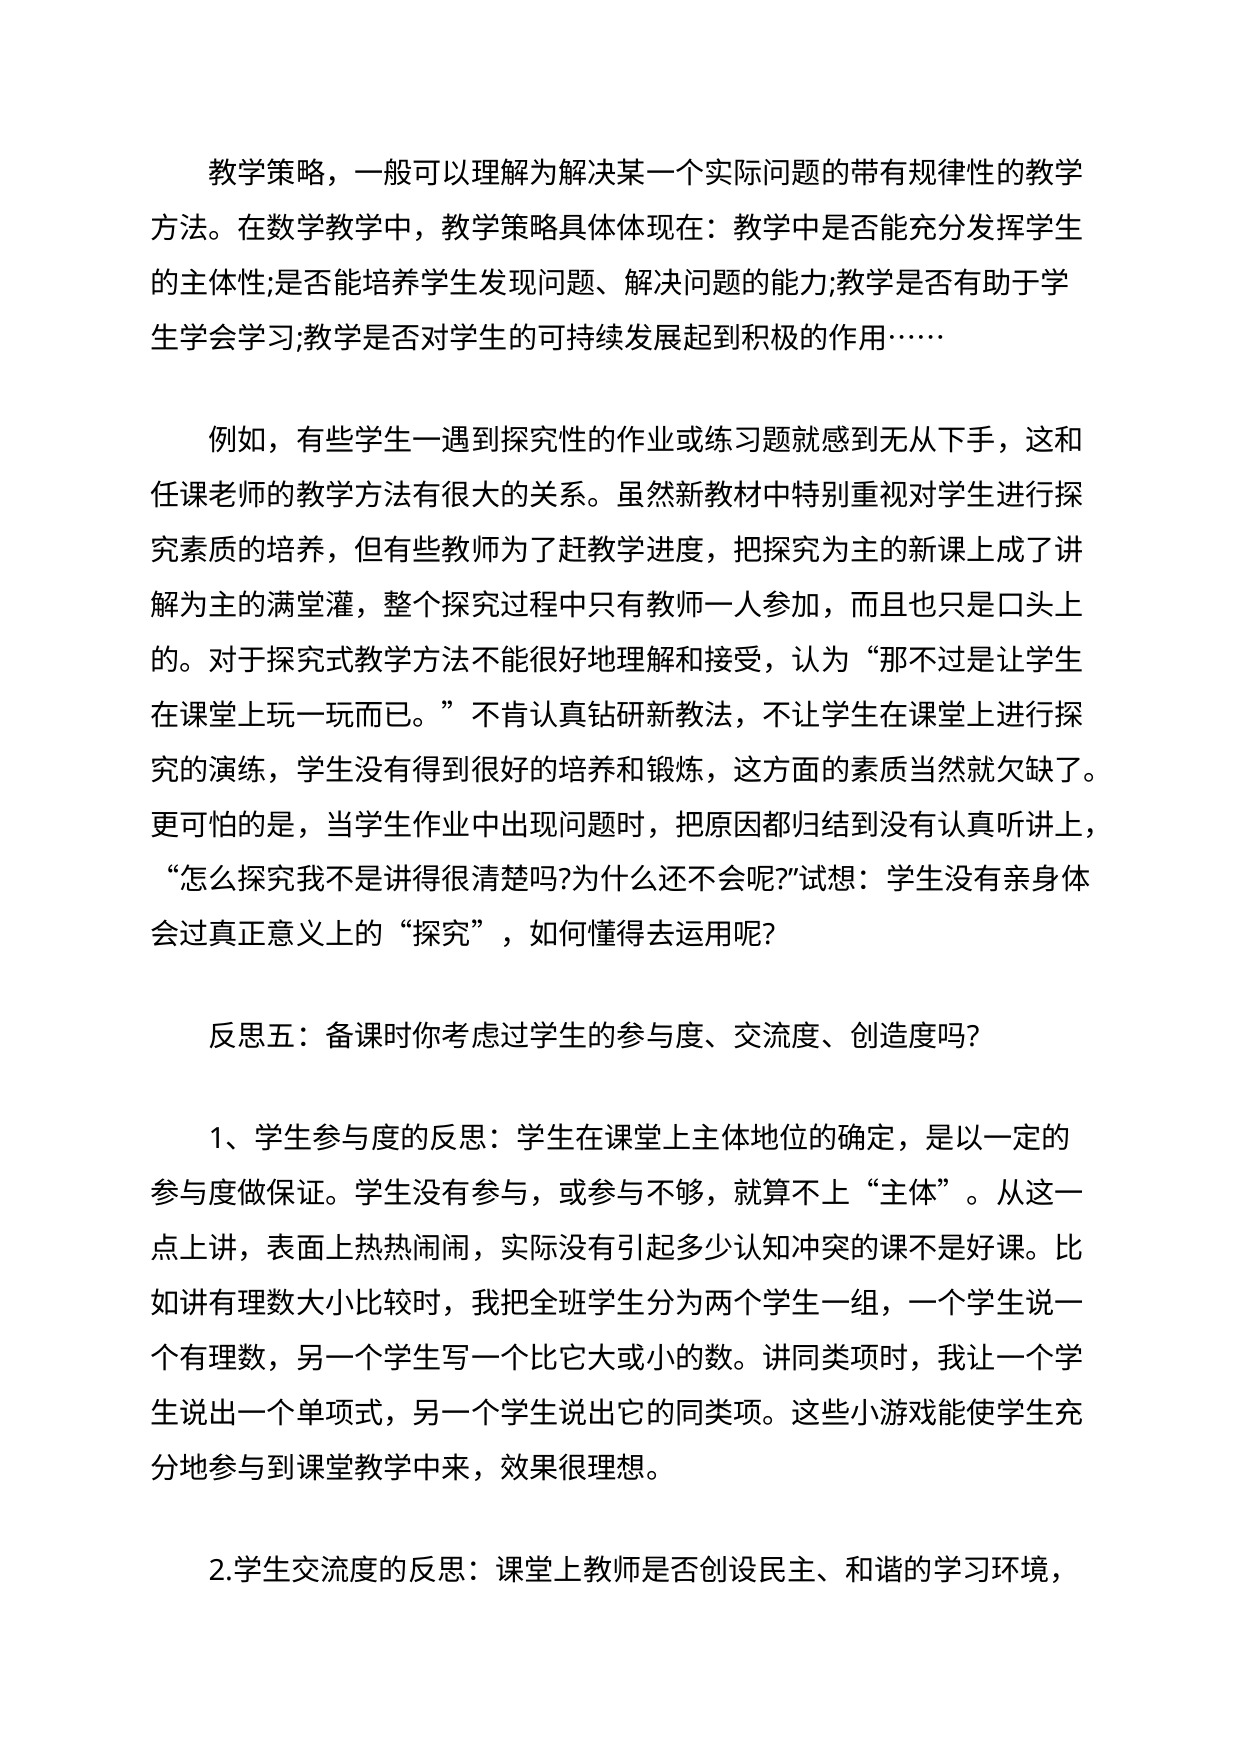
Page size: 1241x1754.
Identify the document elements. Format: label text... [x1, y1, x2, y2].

text 例如，有些学生一遇到探究性的作业或练习题就感到无从下手，这和任课老师的教学方法有很大的关系。虽然新教材中特别重视对学生进行探究素质的培养，但有些教师为了赶教学进度，把探究为主的新课上成了讲解为主的满堂灌，整个探究过程中只有教师一人参加，而且也只是口头上的。对于探究式教学方法不能很好地理解和接受，认为“那不过是让学生在课堂上玩一玩而已。”不肯认真钻研新教法，不让学生在课堂上进行探究的演练，学生没有得到很好的培养和锻炼，这方面的素质当然就欠缺了。更可怕的是，当学生作业中出现问题时，把原因都归结到没有认真听讲上，“怎么探究我不是讲得很清楚吗?为什么还不会呢?”试想：学生没有亲身体会过真正意义上的“探究”，如何懂得去运用呢? [150, 417, 1090, 953]
text 1、学生参与度的反思：学生在课堂上主体地位的确定，是以一定的参与度做保证。学生没有参与，或参与不够，就算不上“主体”。从这一点上讲，表面上热热闹闹，实际没有引起多少认知冲突的课不是好课。比如讲有理数大小比较时，我把全班学生分为两个学生一组，一个学生说一个有理数，另一个学生写一个比它大或小的数。讲同类项时，我让一个学生说出一个单项式，另一个学生说出它的同类项。这些小游戏能使学生充分地参与到课堂教学中来，效果很理想。 [150, 1115, 1090, 1487]
text 反思五：备课时你考虑过学生的参与度、交流度、创造度吗? [150, 1013, 1090, 1055]
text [150, 1546, 1090, 1588]
text 教学策略，一般可以理解为解决某一个实际问题的带有规律性的教学方法。在数学教学中，教学策略具体体现在：教学中是否能充分发挥学生的主体性;是否能培养学生发现问题、解决问题的能力;教学是否有助于学生学会学习;教学是否对学生的可持续发展起到积极的作用…… [150, 150, 1090, 357]
